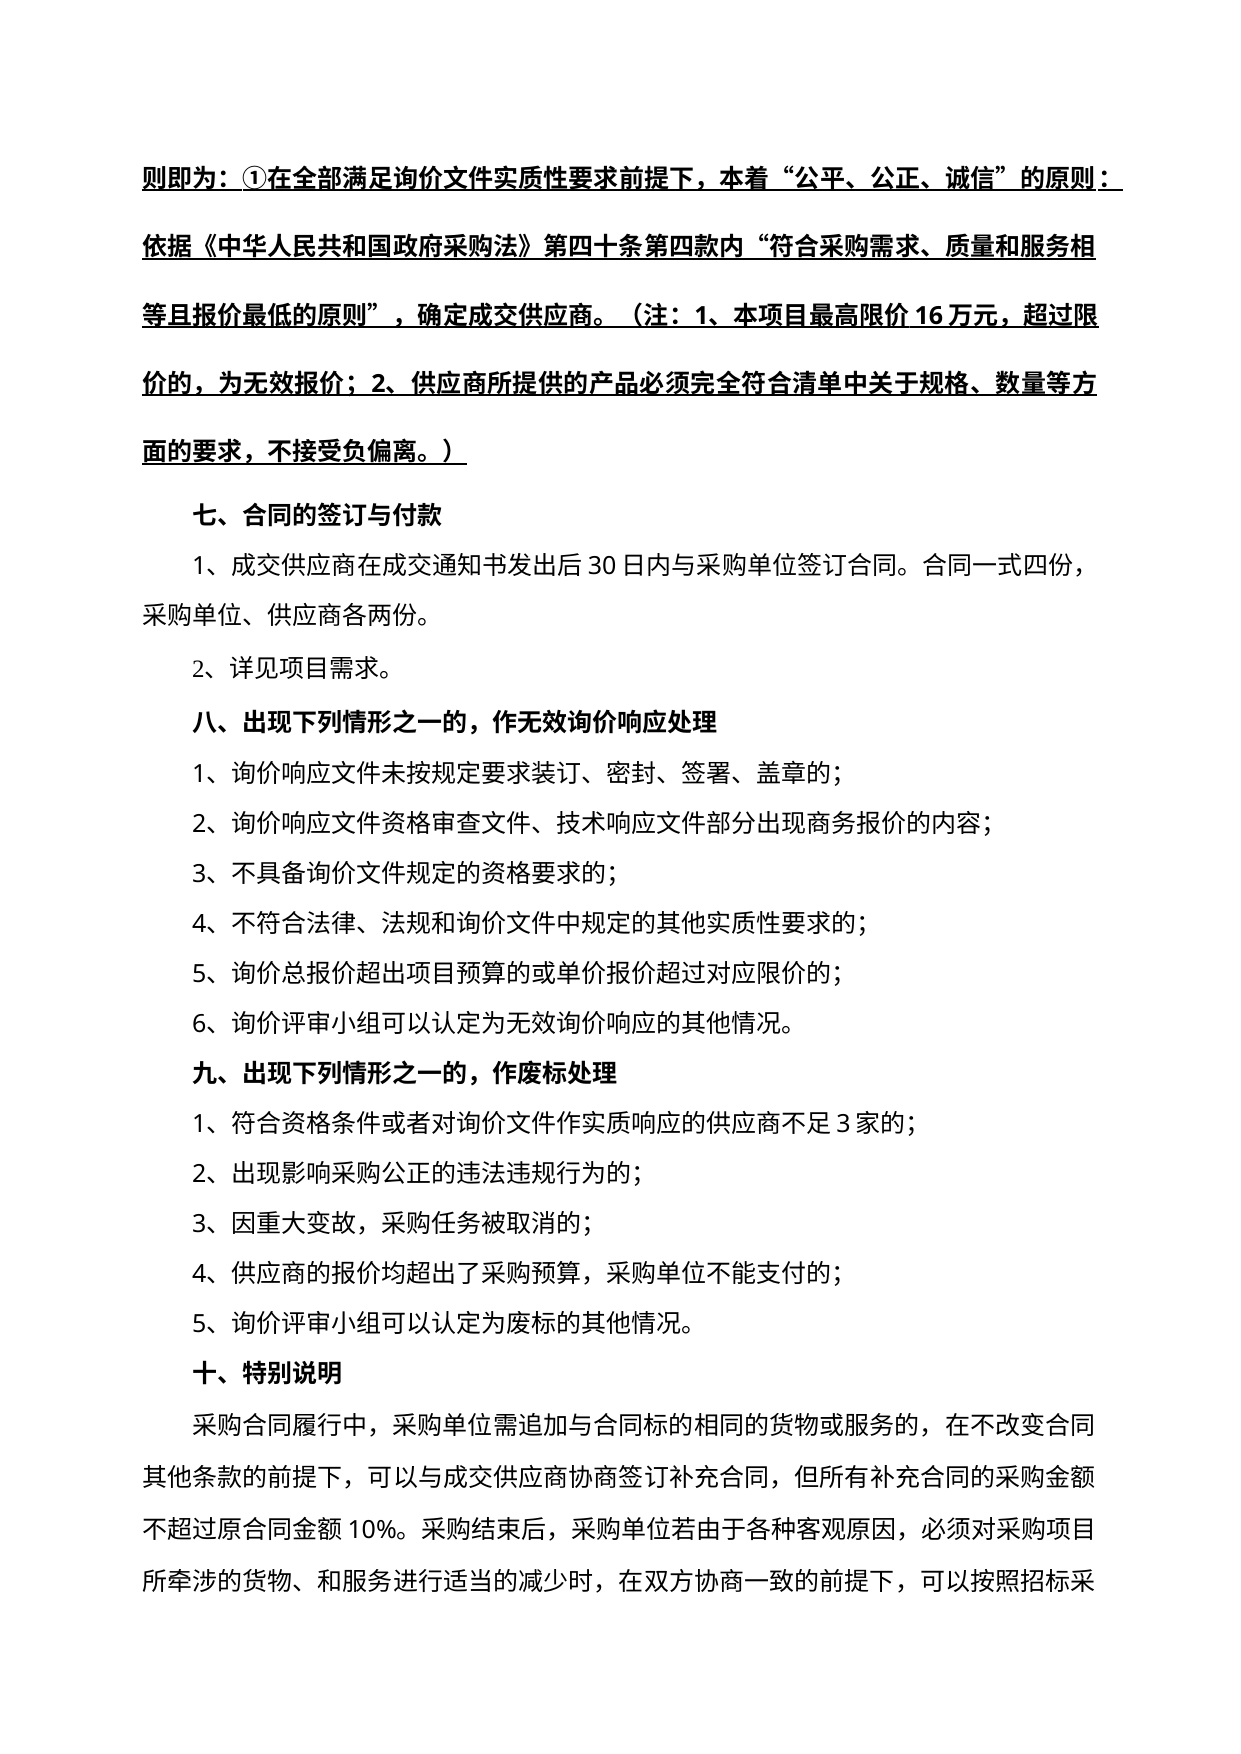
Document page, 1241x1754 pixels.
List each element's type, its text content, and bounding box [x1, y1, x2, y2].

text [142, 1392, 1098, 1601]
text 6、询价评审小组可以认定为无效询价响应的其他情况。 [142, 992, 1098, 1042]
text 2、出现影响采购公正的违法违规行为的； [142, 1142, 1098, 1192]
text 3、不具备询价文件规定的资格要求的； [142, 842, 1098, 892]
text 七、合同的签订与付款 [142, 484, 1098, 534]
text 2、询价响应文件资格审查文件、技术响应文件部分出现商务报价的内容； [142, 792, 1098, 842]
text 4、不符合法律、法规和询价文件中规定的其他实质性要求的； [142, 892, 1098, 942]
text 2、详见项目需求。 [142, 634, 1098, 688]
text 5、询价总报价超出项目预算的或单价报价超过对应限价的； [142, 942, 1098, 992]
text 1、询价响应文件未按规定要求装订、密封、签署、盖章的； [142, 742, 1098, 792]
text 八、出现下列情形之一的，作无效询价响应处理 [142, 688, 1098, 742]
text 1、成交供应商在成交通知书发出后30日内与采购单位签订合同。合同一式四份，采购单位、供应商各两份。 [142, 534, 1098, 634]
text 1、符合资格条件或者对询价文件作实质响应的供应商不足3家的； [142, 1092, 1098, 1142]
text 3、因重大变故，采购任务被取消的； [142, 1192, 1098, 1242]
text 十、特别说明 [142, 1342, 1098, 1392]
text 4、供应商的报价均超出了采购预算，采购单位不能支付的； [142, 1242, 1098, 1292]
text 九、出现下列情形之一的，作废标处理 [142, 1042, 1098, 1092]
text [142, 142, 1098, 326]
text 5、询价评审小组可以认定为废标的其他情况。 [142, 1292, 1098, 1342]
